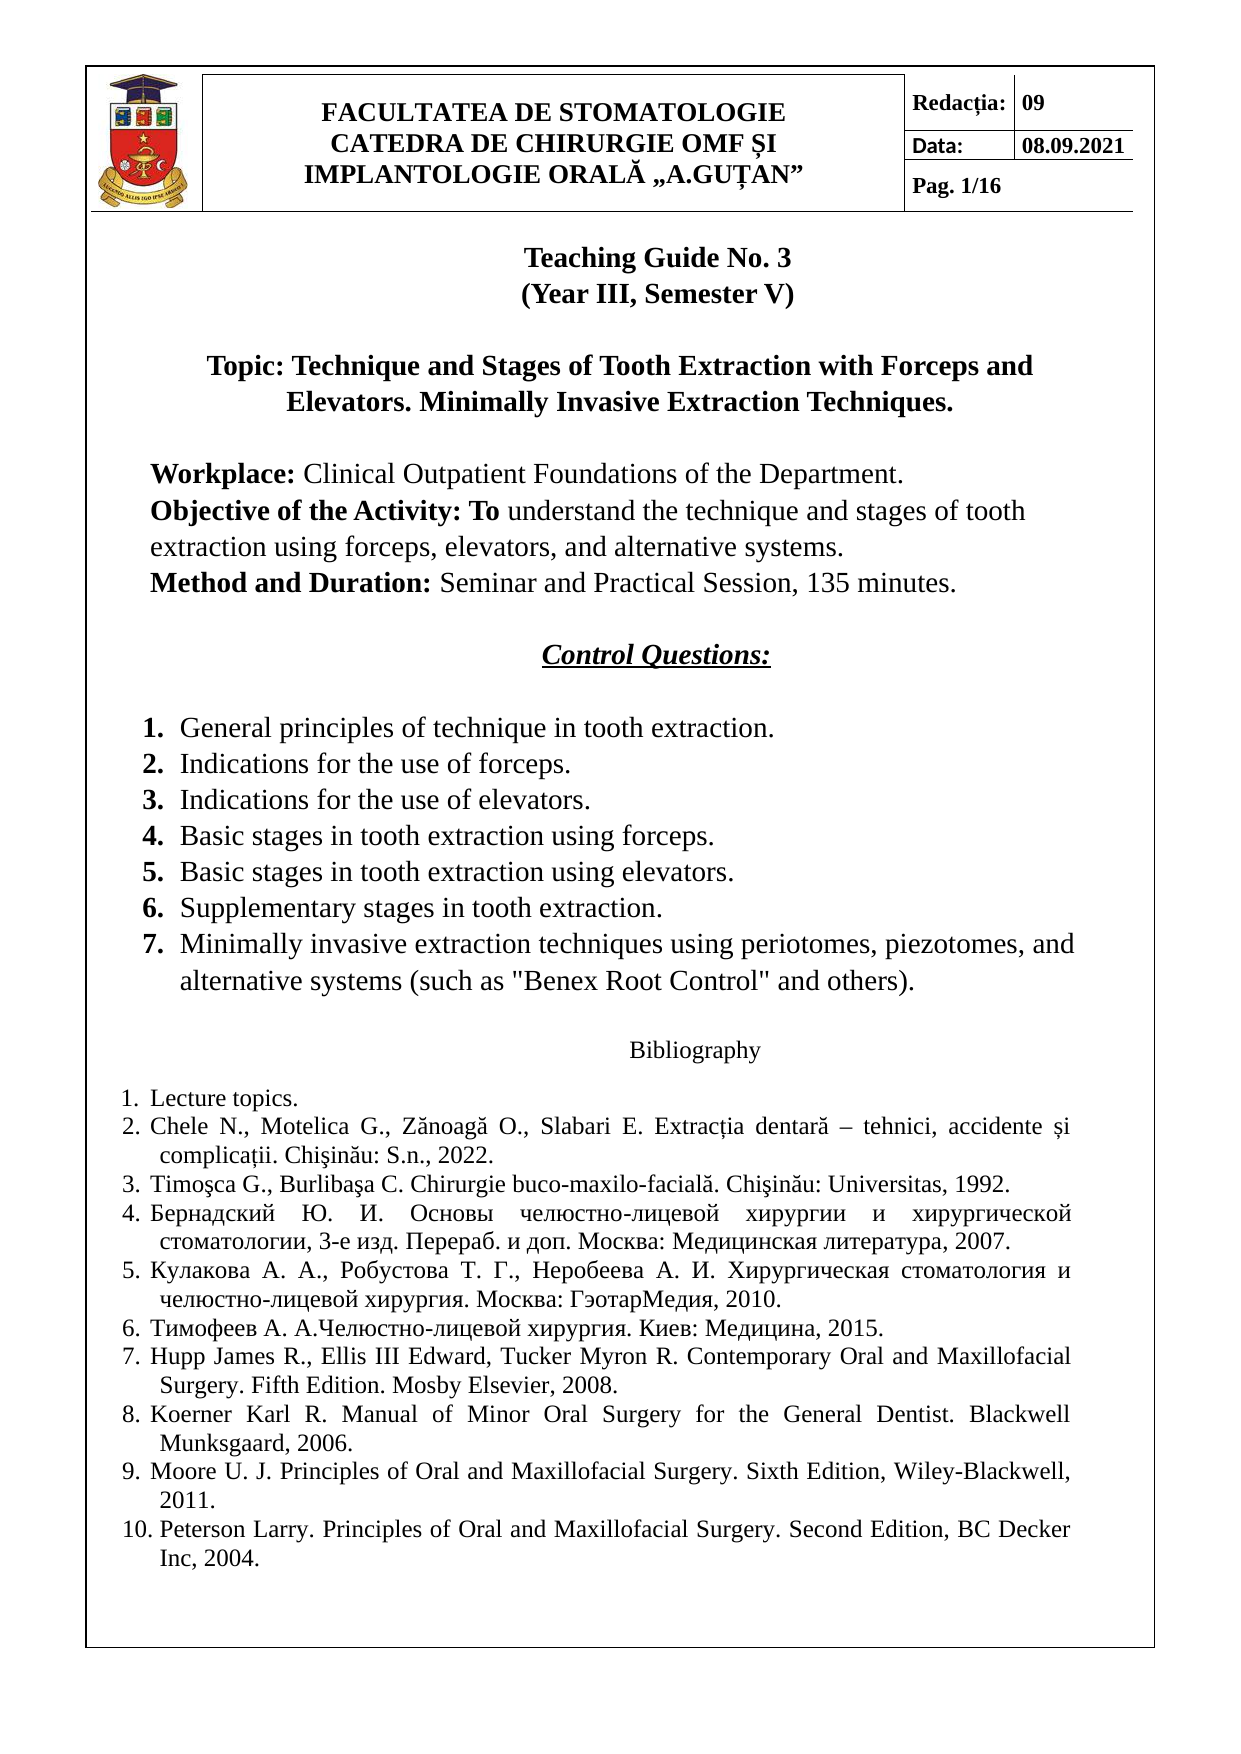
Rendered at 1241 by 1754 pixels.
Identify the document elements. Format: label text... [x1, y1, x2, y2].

list Koerner Karl R. Manual of Minor Oral Surgery for the General Dentist. Blackwell Munksgaard, 2006. [122, 1399, 1072, 1456]
list (Year III, Semester V) [225, 276, 1090, 309]
list Chele N., Motelica G., Zănoagă O., Slabari E. Extracția dentară – tehnici, accidente și complicații. Chişinău: S.n., 2022. [122, 1111, 1072, 1169]
list Objective of the Activity: To understand the technique and stages of tooth extraction using forceps, elevators, and alternative systems. [150, 493, 1090, 562]
list Basic stages in tooth extraction using forceps. [142, 818, 1090, 852]
list Lecture topics. [120, 1083, 1072, 1111]
list Control Questions: [225, 637, 1090, 671]
list Timoşca G., Burlibaşa C. Chirurgie buco-maxilo-facială. Chişinău: Universitas, 1992. [122, 1169, 1072, 1198]
list General principles of technique in tooth extraction. [142, 710, 1090, 743]
list Бернадский Ю. И. Основы челюстно-лицевой хирургии и хирургической стоматологии, 3-e изд. Перераб. и доп. Москва: Медицинская литература, 2007. [122, 1198, 1072, 1255]
list Supplementary stages in tooth extraction. [142, 890, 1090, 924]
list Method and Duration: Seminar and Practical Session, 135 minutes. [150, 565, 1090, 599]
list Indications for the use of elevators. [142, 782, 1090, 816]
list Кулакова А. А., Робустова Т. Г., Неробеева А. И. Хирургическая стоматология и челюстно-лицевой хирургия. Москва: ГэотарМедия, 2010. [122, 1255, 1072, 1313]
list Minimally invasive extraction techniques using periotomes, piezotomes, and alternative systems (such as "Benex Root Control" and others). [142, 927, 1090, 996]
list Teaching Guide No. 3 [225, 240, 1090, 273]
list Topic: Technique and Stages of Tooth Extraction with Forceps and Elevators. Minimally Invasive Extraction Techniques. [150, 348, 1090, 418]
list Workplace: Clinical Outpatient Foundations of the Department. [150, 457, 1090, 490]
list Moore U. J. Principles of Oral and Maxillofacial Surgery. Sixth Edition, Wiley-Blackwell, 2011. [122, 1456, 1072, 1514]
list Peterson Larry. Principles of Oral and Maxillofacial Surgery. Second Edition, BC Decker Inc, 2004. [122, 1514, 1072, 1571]
list Basic stages in tooth extraction using elevators. [142, 854, 1090, 888]
list Indications for the use of forceps. [142, 746, 1090, 779]
list Hupp James R., Ellis III Edward, Tucker Myron R. Contemporary Oral and Maxillofacial Surgery. Fifth Edition. Mosby Elsevier, 2008. [122, 1341, 1072, 1399]
list Тимофеев А. А.Челюстно-лицевой хирургия. Киев: Медицина, 2015. [122, 1313, 1072, 1341]
list Bibliography [300, 1035, 1090, 1064]
